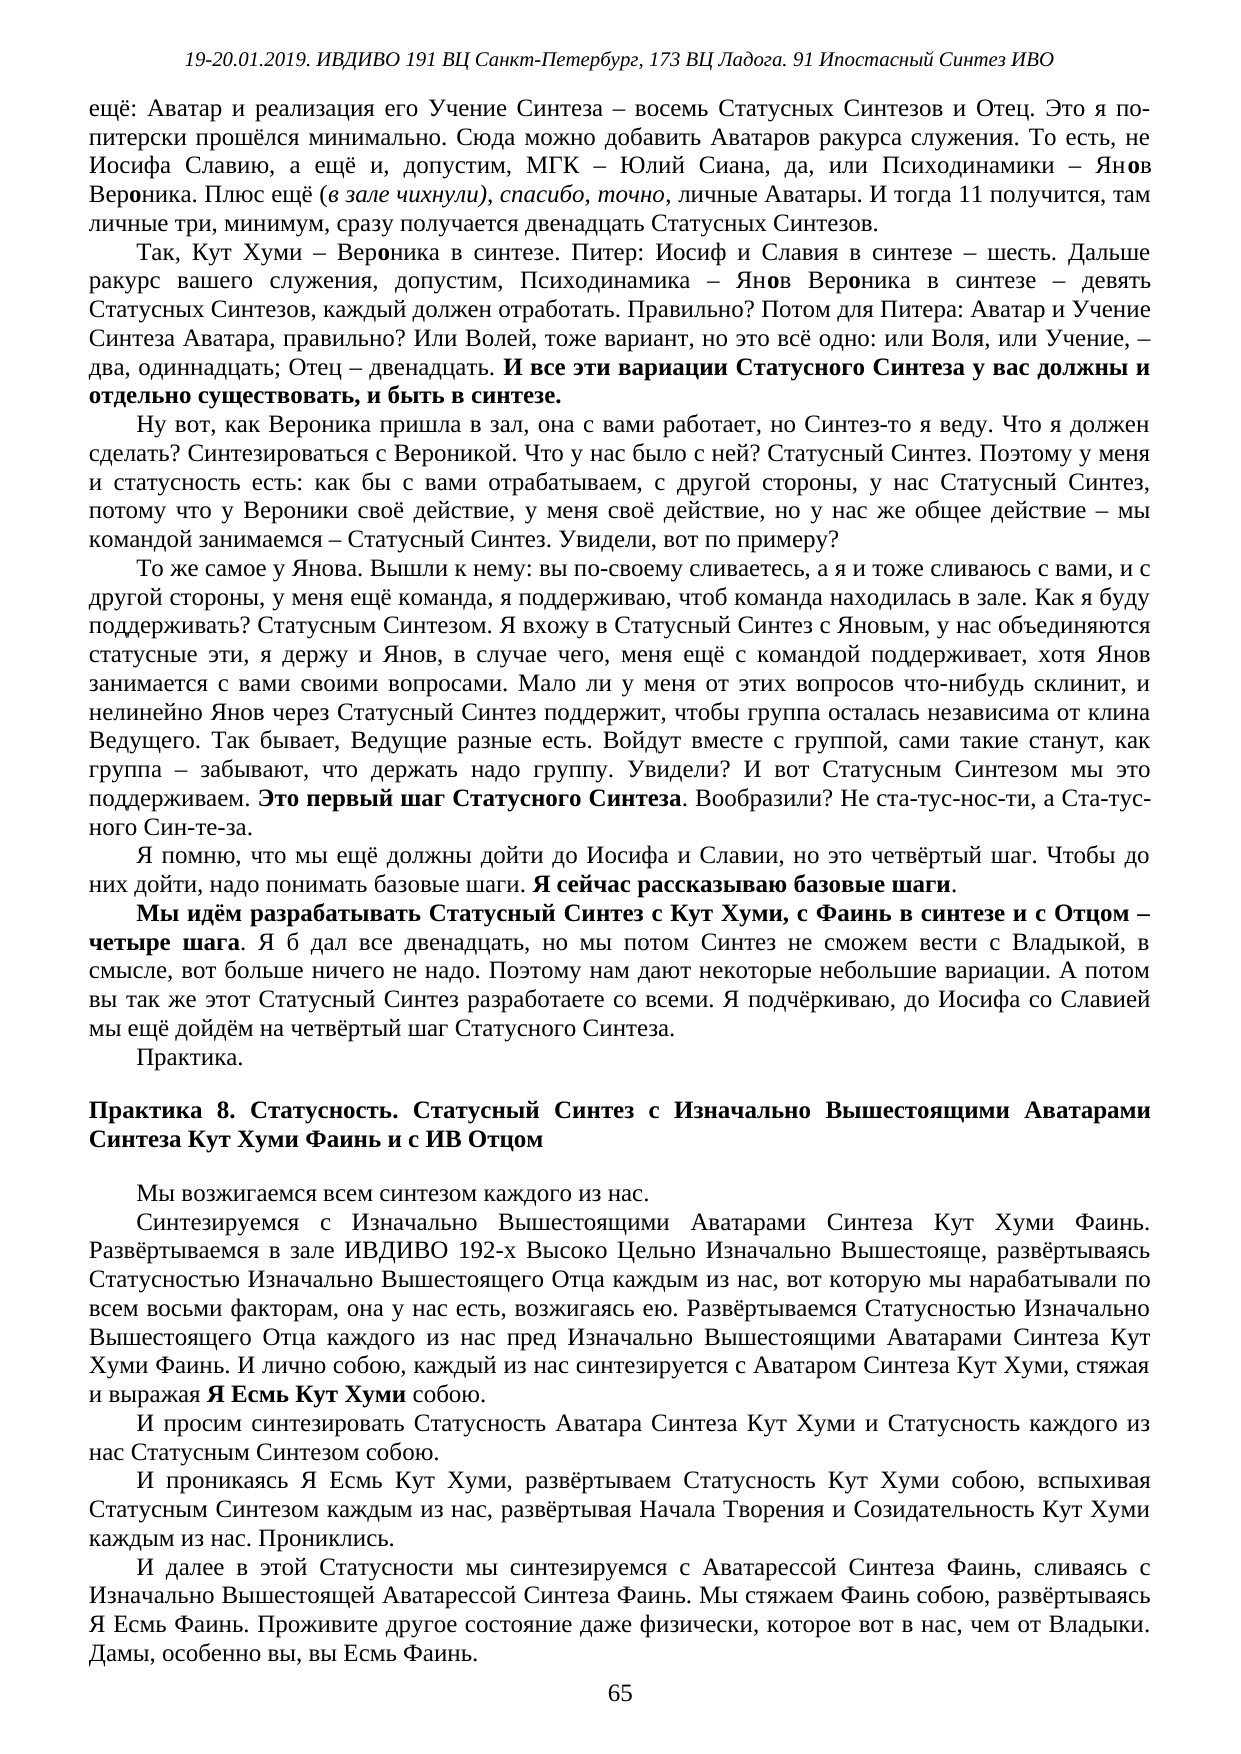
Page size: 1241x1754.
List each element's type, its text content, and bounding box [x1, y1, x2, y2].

text Я помню, что мы ещё должны дойти до Иосифа и Славии, но это четвёртый шаг. Чтобы до них дойти, надо понимать базовые шаги. Я сейчас рассказываю базовые шаги. [89, 840, 1152, 898]
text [89, 93, 1152, 237]
text И просим синтезировать Статусность Аватара Синтеза Кут Хуми и Статусность каждого из нас Статусным Синтезом собою. [89, 1408, 1152, 1465]
text То же самое у Янова. Вышли к нему: вы по-своему сливаетесь, а я и тоже сливаюсь с вами, и с другой стороны, у меня ещё команда, я поддерживаю, чтоб команда находилась в зале. Как я буду поддерживать? Статусным Синтезом. Я вхожу в Статусный Синтез с Яновым, у нас объединяются статусные эти, я держу и Янов, в случае чего, меня ещё с командой поддерживает, хотя Янов занимается с вами своими вопросами. Мало ли у меня от этих вопросов что-нибудь склинит, и нелинейно Янов через Статусный Синтез поддержит, чтобы группа осталась независима от клина Ведущего. Так бывает, Ведущие разные есть. Войдут вместе с группой, сами такие станут, как группа – забывают, что держать надо группу. Увидели? И вот Статусным Синтезом мы это поддерживаем. Это первый шаг Статусного Синтеза. Вообразили? Не ста-тус-нос-ти, а Ста-тус-ного Син-те-за. [89, 553, 1152, 840]
text Ну вот, как Вероника пришла в зал, она с вами работает, но Синтез-то я веду. Что я должен сделать? Синтезироваться с Вероникой. Что у нас было с ней? Статусный Синтез. Поэтому у меня и статусность есть: как бы с вами отрабатываем, с другой стороны, у нас Статусный Синтез, потому что у Вероники своё действие, у меня своё действие, но у нас же общее действие – мы командой занимаемся – Статусный Синтез. Увидели, вот по примеру? [89, 409, 1152, 553]
text Мы идём разрабатывать Статусный Синтез с Кут Хуми, с Фаинь в синтезе и с Отцом – четыре шага. Я б дал все двенадцать, но мы потом Синтез не сможем вести с Владыкой, в смысле, вот больше ничего не надо. Поэтому нам дают некоторые небольшие вариации. А потом вы так же этот Статусный Синтез разработаете со всеми. Я подчёркиваю, до Иосифа со Славией мы ещё дойдём на четвёртый шаг Статусного Синтеза. [89, 898, 1152, 1042]
text Практика 8. Статусность. Статусный Синтез с Изначально Вышестоящими Аватарами Синтеза Кут Хуми Фаинь и с ИВ Отцом [89, 1095, 1152, 1153]
text Синтезируемся с Изначально Вышестоящими Аватарами Синтеза Кут Хуми Фаинь. Развёртываемся в зале ИВДИВО 192-х Высоко Цельно Изначально Вышестояще, развёртываясь Статусностью Изначально Вышестоящего Отца каждым из нас, вот которую мы нарабатывали по всем восьми факторам, она у нас есть, возжигаясь ею. Развёртываемся Статусностью Изначально Вышестоящего Отца каждого из нас пред Изначально Вышестоящими Аватарами Синтеза Кут Хуми Фаинь. И лично собою, каждый из нас синтезируется с Аватаром Синтеза Кут Хуми, стяжая и выражая Я Есмь Кут Хуми собою. [89, 1207, 1152, 1408]
text И далее в этой Статусности мы синтезируемся с Аватарессой Синтеза Фаинь, сливаясь с Изначально Вышестоящей Аватарессой Синтеза Фаинь. Мы стяжаем Фаинь собою, развёртываясь Я Есмь Фаинь. Проживите другое состояние даже физически, которое вот в нас, чем от Владыки. Дамы, особенно вы, вы Есмь Фаинь. [89, 1552, 1152, 1667]
text И проникаясь Я Есмь Кут Хуми, развёртываем Статусность Кут Хуми собою, вспыхивая Статусным Синтезом каждым из нас, развёртывая Начала Творения и Созидательность Кут Хуми каждым из нас. Прониклись. [89, 1465, 1152, 1552]
text Мы возжигаемся всем синтезом каждого из нас. [89, 1178, 1152, 1207]
text Так, Кут Хуми – Вероника в синтезе. Питер: Иосиф и Славия в синтезе – шесть. Дальше ракурс вашего служения, допустим, Психодинамика – Янов Вероника в синтезе – девять Статусных Синтезов, каждый должен отработать. Правильно? Потом для Питера: Аватар и Учение Синтеза Аватара, правильно? Или Волей, тоже вариант, но это всё одно: или Воля, или Учение, – два, одиннадцать; Отец – двенадцать. И все эти вариации Статусного Синтеза у вас должны и отдельно существовать, и быть в синтезе. [89, 237, 1152, 409]
text Практика. [89, 1042, 1152, 1070]
